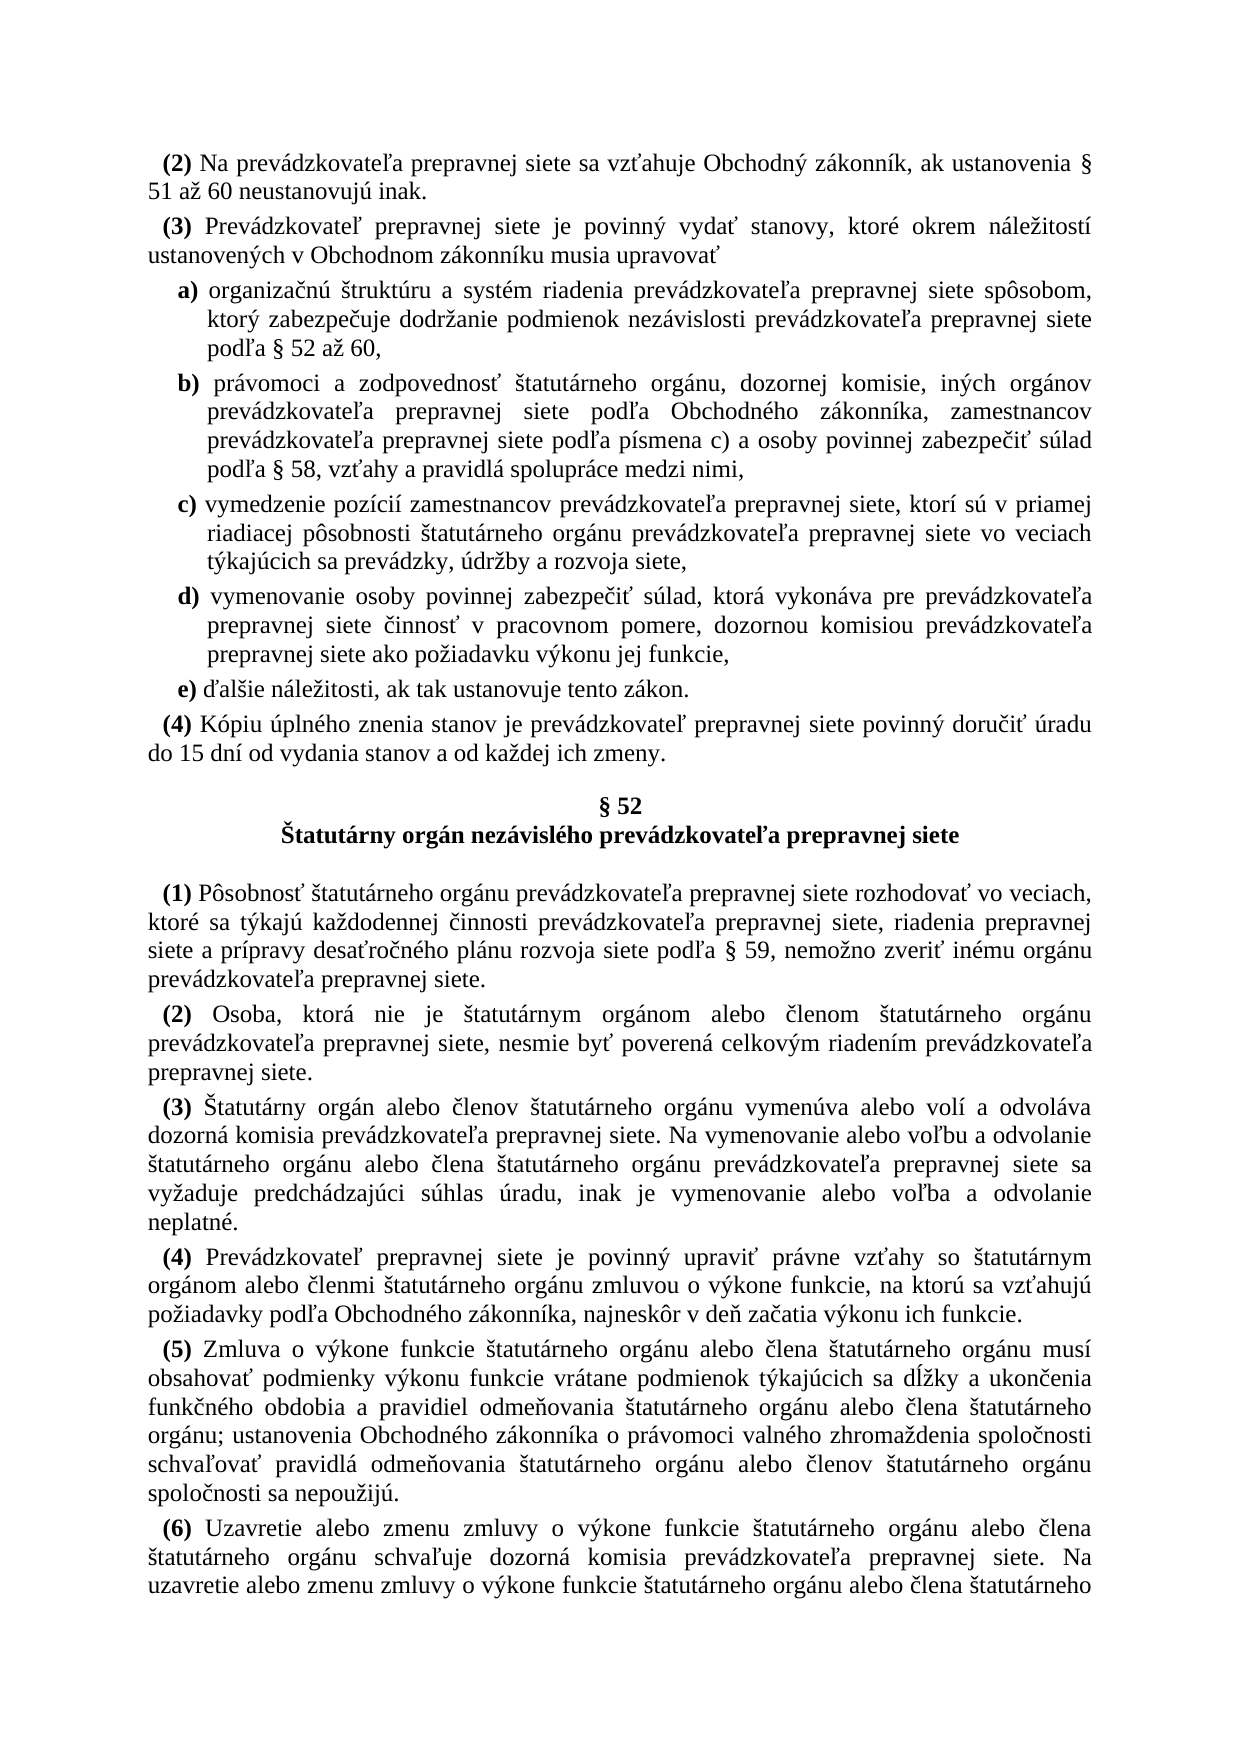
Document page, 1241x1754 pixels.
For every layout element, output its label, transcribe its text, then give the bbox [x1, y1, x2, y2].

text c) vymedzenie pozícií zamestnancov prevádzkovateľa prepravnej siete, ktorí sú v priamej riadiacej pôsobnosti štatutárneho orgánu prevádzkovateľa prepravnej siete vo veciach týkajúcich sa prevádzky, údržby a rozvoja siete, [177, 489, 1093, 575]
text (1) Pôsobnosť štatutárneho orgánu prevádzkovateľa prepravnej siete rozhodovať vo veciach, ktoré sa týkajú každodennej činnosti prevádzkovateľa prepravnej siete, riadenia prepravnej siete a prípravy desaťročného plánu rozvoja siete podľa § 59, nemožno zveriť inému orgánu prevádzkovateľa prepravnej siete. [148, 878, 1093, 993]
text e) ďalšie náležitosti, ak tak ustanovuje tento zákon. [177, 674, 1093, 703]
text d) vymenovanie osoby povinnej zabezpečiť súlad, ktorá vykonáva pre prevádzkovateľa prepravnej siete činnosť v pracovnom pomere, dozornou komisiou prevádzkovateľa prepravnej siete ako požiadavku výkonu jej funkcie, [177, 581, 1093, 668]
text (4) Prevádzkovateľ prepravnej siete je povinný upraviť právne vzťahy so štatutárnym orgánom alebo členmi štatutárneho orgánu zmluvou o výkone funkcie, na ktorú sa vzťahujú požiadavky podľa Obchodného zákonníka, najneskôr v deň začatia výkonu ich funkcie. [148, 1242, 1093, 1328]
text (3) Prevádzkovateľ prepravnej siete je povinný vydať stanovy, ktoré okrem náležitostí ustanovených v Obchodnom zákonníku musia upravovať [148, 211, 1093, 269]
text § 52 Štatutárny orgán nezávislého prevádzkovateľa prepravnej siete [148, 791, 1093, 849]
text a) organizačnú štruktúru a systém riadenia prevádzkovateľa prepravnej siete spôsobom, ktorý zabezpečuje dodržanie podmienok nezávislosti prevádzkovateľa prepravnej siete podľa § 52 až 60, [177, 275, 1093, 361]
text (4) Kópiu úplného znenia stanov je prevádzkovateľ prepravnej siete povinný doručiť úradu do 15 dní od vydania stanov a od každej ich zmeny. [148, 709, 1093, 766]
text (2) Na prevádzkovateľa prepravnej siete sa vzťahuje Obchodný zákonník, ak ustanovenia § 51 až 60 neustanovujú inak. [148, 148, 1093, 205]
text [148, 1513, 1093, 1599]
text (3) Štatutárny orgán alebo členov štatutárneho orgánu vymenúva alebo volí a odvoláva dozorná komisia prevádzkovateľa prepravnej siete. Na vymenovanie alebo voľbu a odvolanie štatutárneho orgánu alebo člena štatutárneho orgánu prevádzkovateľa prepravnej siete sa vyžaduje predchádzajúci súhlas úradu, inak je vymenovanie alebo voľba a odvolanie neplatné. [148, 1092, 1093, 1236]
text (5) Zmluva o výkone funkcie štatutárneho orgánu alebo člena štatutárneho orgánu musí obsahovať podmienky výkonu funkcie vrátane podmienok týkajúcich sa dĺžky a ukončenia funkčného obdobia a pravidiel odmeňovania štatutárneho orgánu alebo člena štatutárneho orgánu; ustanovenia Obchodného zákonníka o právomoci valného zhromaždenia spoločnosti schvaľovať pravidlá odmeňovania štatutárneho orgánu alebo členov štatutárneho orgánu spoločnosti sa nepoužijú. [148, 1334, 1093, 1507]
text (2) Osoba, ktorá nie je štatutárnym orgánom alebo členom štatutárneho orgánu prevádzkovateľa prepravnej siete, nesmie byť poverená celkovým riadením prevádzkovateľa prepravnej siete. [148, 999, 1093, 1086]
text b) právomoci a zodpovednosť štatutárneho orgánu, dozornej komisie, iných orgánov prevádzkovateľa prepravnej siete podľa Obchodného zákonníka, zamestnancov prevádzkovateľa prepravnej siete podľa písmena c) a osoby povinnej zabezpečiť súlad podľa § 58, vzťahy a pravidlá spolupráce medzi nimi, [177, 368, 1093, 483]
